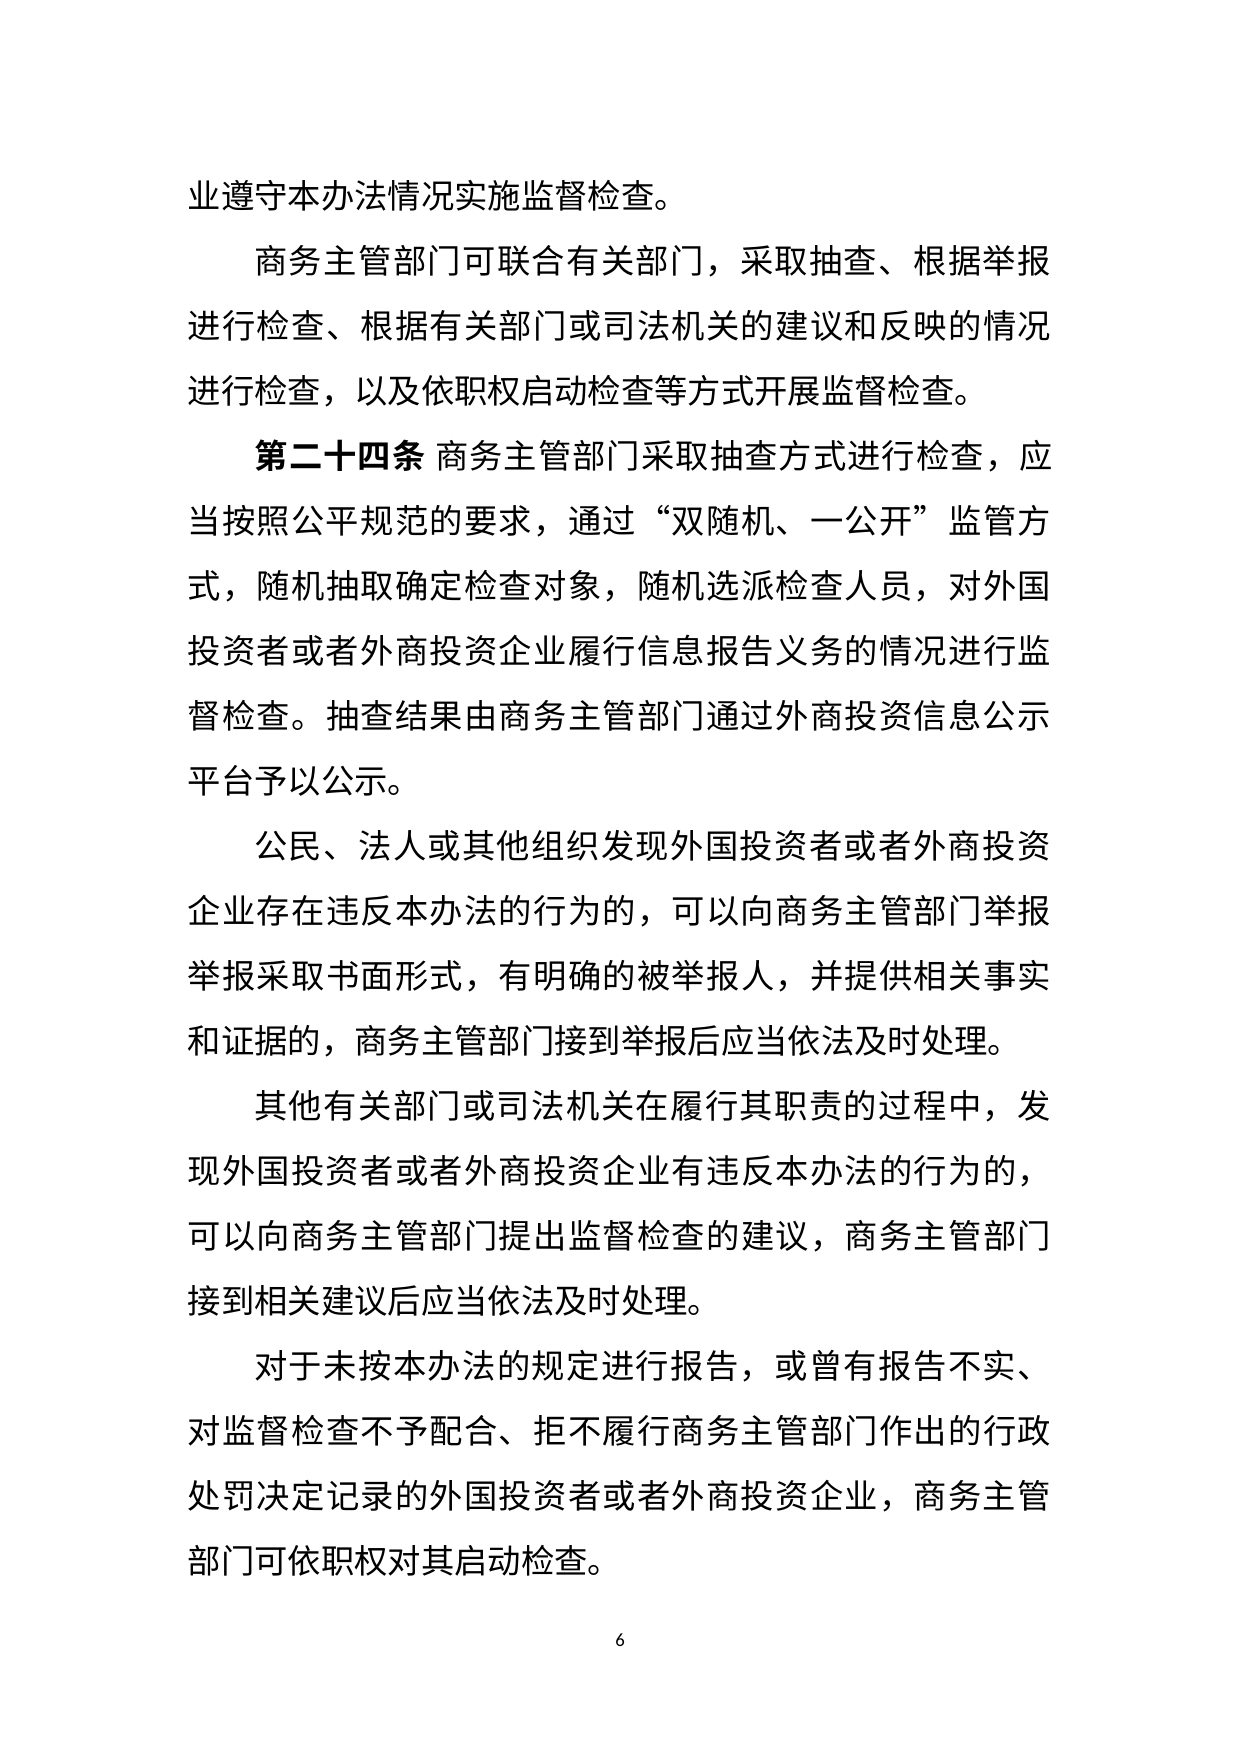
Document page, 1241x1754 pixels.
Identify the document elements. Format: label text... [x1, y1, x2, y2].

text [187, 162, 1053, 227]
text 其他有关部门或司法机关在履行其职责的过程中，发现外国投资者或者外商投资企业有违反本办法的行为的，可以向商务主管部门提出监督检查的建议，商务主管部门接到相关建议后应当依法及时处理。 [187, 1072, 1053, 1332]
text 第二十四条 商务主管部门采取抽查方式进行检查，应当按照公平规范的要求，通过“双随机、一公开”监管方式，随机抽取确定检查对象，随机选派检查人员，对外国投资者或者外商投资企业履行信息报告义务的情况进行监督检查。抽查结果由商务主管部门通过外商投资信息公示平台予以公示。 [187, 422, 1053, 812]
text 对于未按本办法的规定进行报告，或曾有报告不实、对监督检查不予配合、拒不履行商务主管部门作出的行政处罚决定记录的外国投资者或者外商投资企业，商务主管部门可依职权对其启动检查。 [187, 1332, 1053, 1592]
text 商务主管部门可联合有关部门，采取抽查、根据举报进行检查、根据有关部门或司法机关的建议和反映的情况进行检查，以及依职权启动检查等方式开展监督检查。 [187, 227, 1053, 422]
text 公民、法人或其他组织发现外国投资者或者外商投资企业存在违反本办法的行为的，可以向商务主管部门举报。举报采取书面形式，有明确的被举报人，并提供相关事实和证据的，商务主管部门接到举报后应当依法及时处理。 [187, 812, 1053, 1072]
